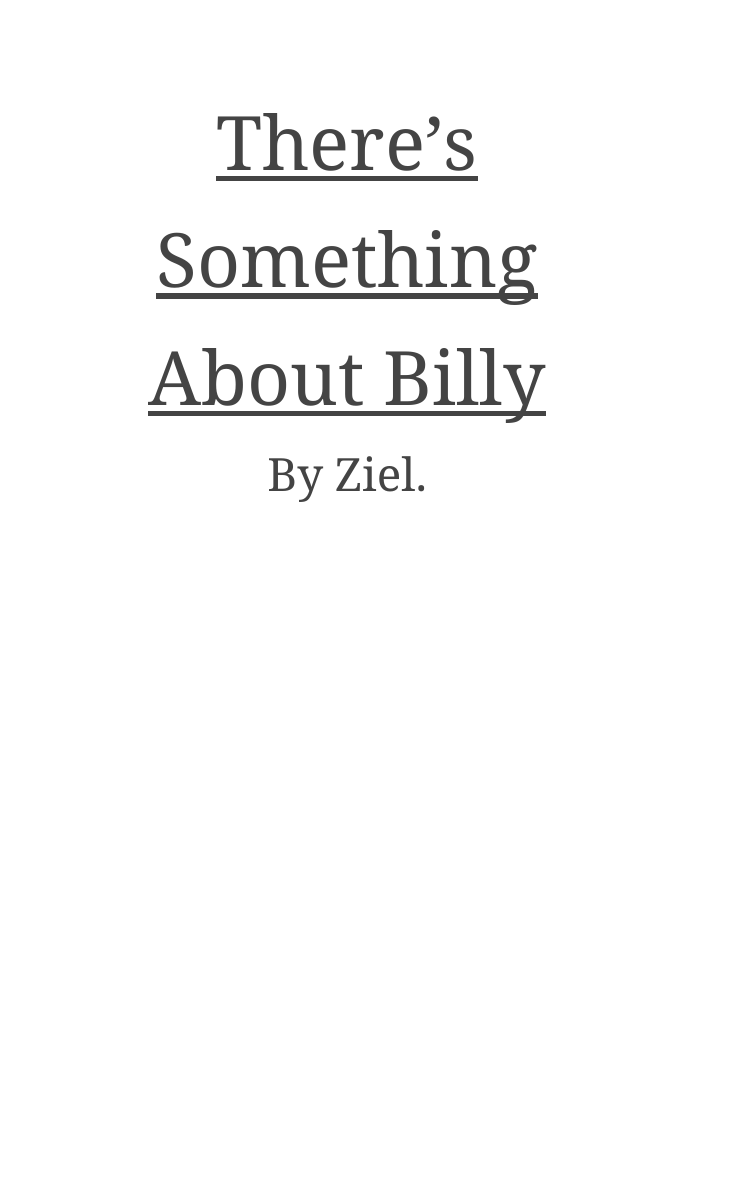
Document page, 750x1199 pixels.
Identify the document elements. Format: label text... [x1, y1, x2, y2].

text There’s Something About Billy [90, 90, 604, 427]
text By Ziel. [90, 442, 604, 505]
